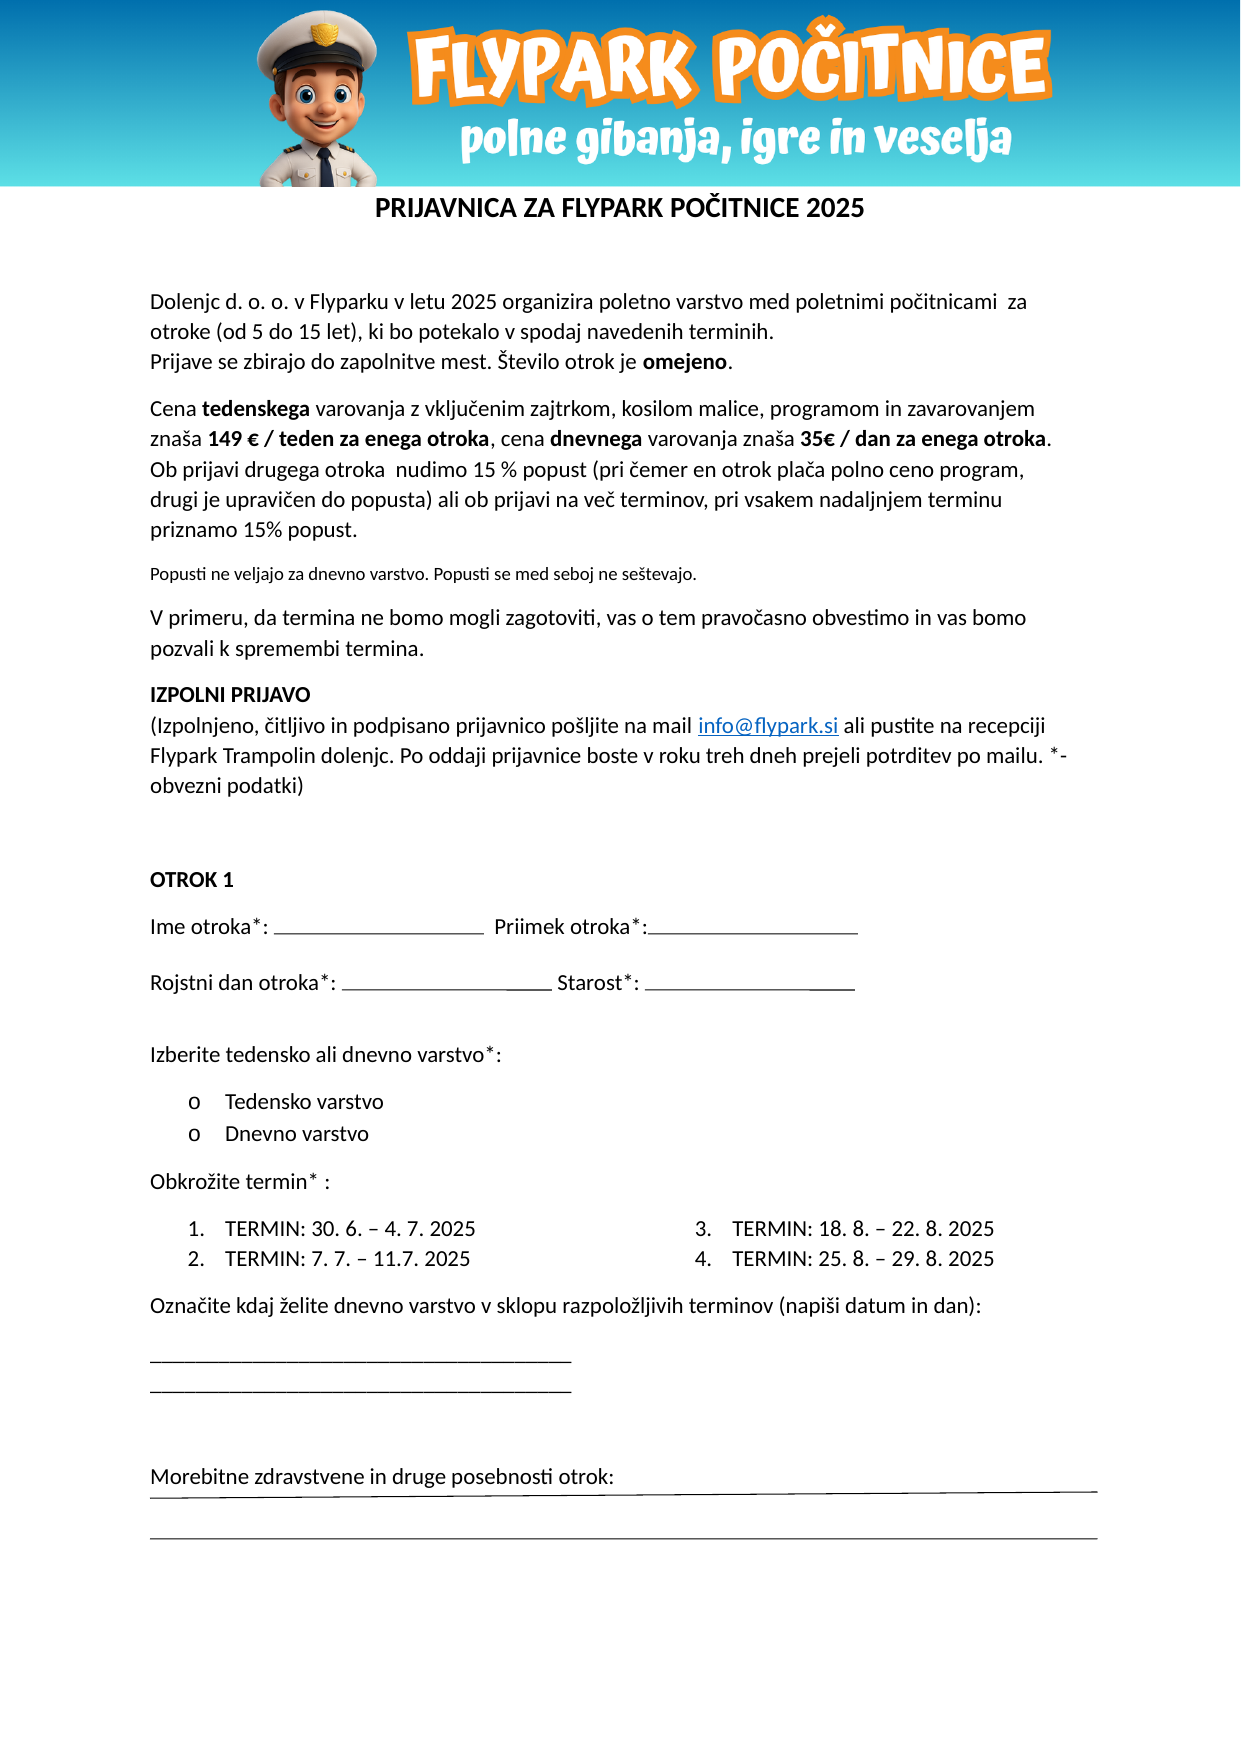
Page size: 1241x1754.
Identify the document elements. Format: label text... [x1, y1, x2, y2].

list TERMIN: 18. 8. – 22. 8. 2025 [694, 1214, 1090, 1242]
text Dolenjc d. o. o. v Flyparku v letu 2025 organizira poletno varstvo med poletnimi počitnicami za otroke (od 5 do 15 let), ki bo potekalo v spodaj navedenih terminih. Prijave se zbirajo do zapolnitve mest. Število otrok je omejeno. [150, 287, 1090, 376]
list TERMIN: 30. 6. – 4. 7. 2025 [187, 1214, 583, 1242]
text Morebitne zdravstvene in druge posebnosti otrok: [150, 1493, 1090, 1520]
text Morebitne zdravstvene in druge posebnosti otrok: [150, 1462, 1090, 1497]
text OTROK 1 [150, 865, 1090, 893]
text __________________________________________________________________________ [150, 1338, 583, 1396]
text PRIJAVNICA ZA FLYPARK POČITNICE 2025 [150, 150, 1090, 225]
text IZPOLNI PRIJAVO (Izpolnjeno, čitljivo in podpisano prijavnico pošljite na mail info@flypark.si ali pustite na recepciji Flypark Trampolin dolenjc. Po oddaji prijavnice boste v roku treh dneh prejeli potrditev po mailu. *- obvezni podatki) [150, 681, 1090, 799]
text V primeru, da termina ne bomo mogli zagotoviti, vas o tem pravočasno obvestimo in vas bomo pozvali k spremembi termina. [150, 603, 1090, 662]
picture [0, 11, 1241, 187]
list TERMIN: 25. 8. – 29. 8. 2025 [694, 1244, 1090, 1272]
text Izberite tedensko ali dnevno varstvo*: [150, 1041, 1090, 1068]
list Dnevno varstvo [187, 1119, 1090, 1148]
text Cena tedenskega varovanja z vključenim zajtrkom, kosilom malice, programom in zavarovanjem znaša 149 € / teden za enega otroka, cena dnevnega varovanja znaša 35€ / dan za enega otroka. Ob prijavi drugega otroka nudimo 15 % popust (pri čemer en otrok plača polno ceno program, drugi je upravičen do popusta) ali ob prijavi na več terminov, pri vsakem nadaljnjem terminu priznamo 15% popust. [150, 394, 1066, 543]
text Obkrožite termin* : [150, 1167, 583, 1195]
text Označite kdaj želite dnevno varstvo v sklopu razpoložljivih terminov (napiši datum in dan): [150, 1291, 1090, 1319]
text Ime otroka*: Priimek otroka*: Rojstni dan otroka*: Starost*: [150, 912, 1090, 996]
text Popusti ne veljajo za dnevno varstvo. Popusti se med seboj ne seštevajo. [150, 562, 1066, 585]
list Tedensko varstvo [187, 1087, 1090, 1117]
list TERMIN: 7. 7. – 11.7. 2025 [187, 1244, 583, 1272]
